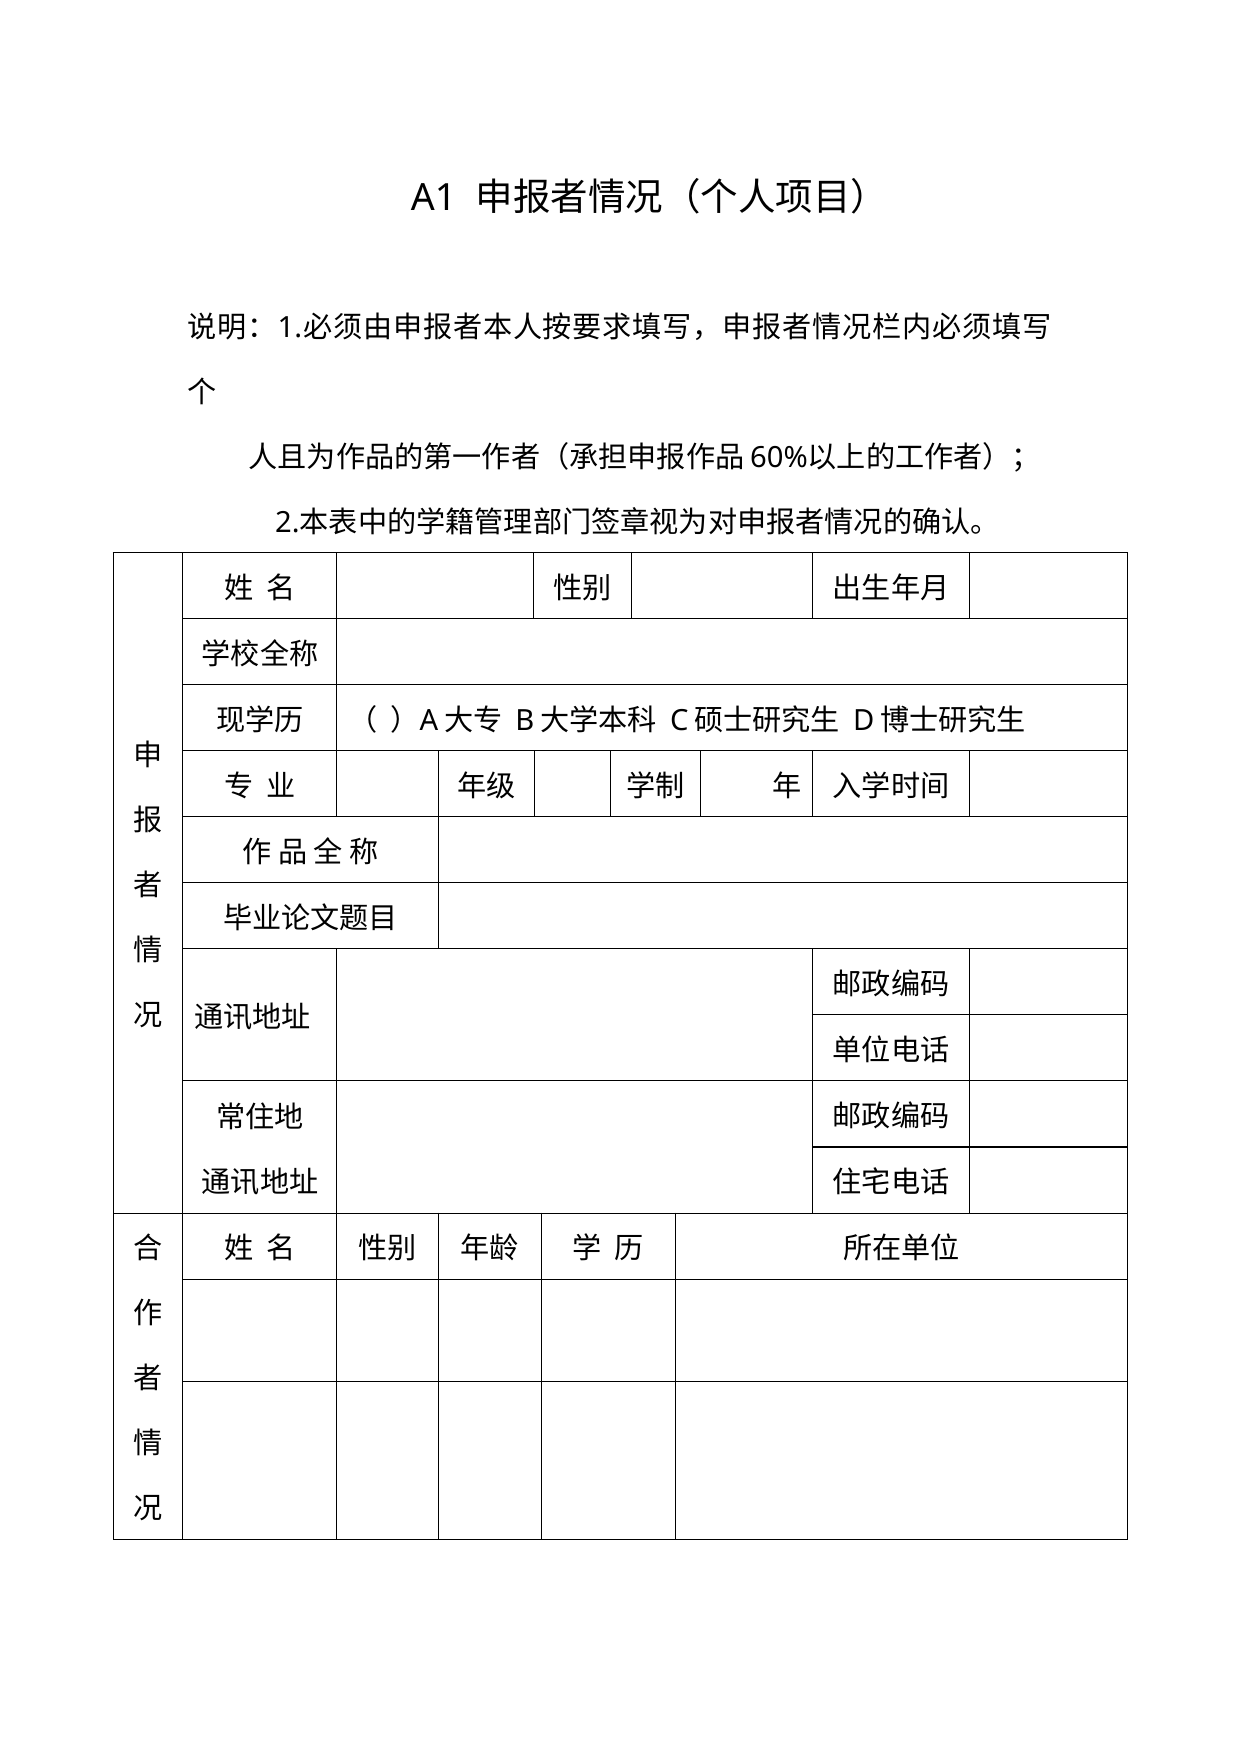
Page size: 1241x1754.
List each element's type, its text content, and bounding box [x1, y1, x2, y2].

table_cell [676, 1382, 1127, 1538]
table_cell [970, 1148, 1127, 1212]
table_cell 年级 [439, 751, 534, 816]
table_cell [970, 1015, 1127, 1080]
table_cell 单位电话 [813, 1015, 969, 1080]
table_cell 性别 [337, 1214, 438, 1278]
table_cell [439, 817, 1127, 882]
table_cell 邮政编码 [813, 949, 969, 1014]
table_cell [676, 1280, 1127, 1381]
table_cell 常住地 通讯地址 [183, 1081, 336, 1212]
table_header 性别 [534, 553, 631, 618]
table_cell [439, 1382, 541, 1538]
table_cell [183, 1280, 336, 1381]
table_header 出生年月 [813, 553, 969, 618]
table_header [632, 553, 812, 618]
table_header [970, 553, 1127, 618]
table_header [337, 553, 533, 618]
table_cell [337, 619, 1127, 684]
table_cell 现学历 [183, 685, 336, 750]
table_cell [439, 883, 1127, 948]
text 2.本表中的学籍管理部门签章视为对申报者情况的确认。 [187, 487, 1053, 552]
text 人且为作品的第一作者（承担申报作品60%以上的工作者）； [187, 422, 1053, 487]
table_cell 作 品 全 称 [183, 817, 438, 882]
table_cell [337, 1280, 438, 1381]
table_cell [337, 1382, 438, 1538]
table_cell 入学时间 [813, 751, 969, 816]
table_cell 学校全称 [183, 619, 336, 684]
text 说明：1.必须由申报者本人按要求填写，申报者情况栏内必须填写个 [187, 292, 1053, 422]
table_cell [970, 1081, 1127, 1146]
text A1 申报者情况（个人项目） [187, 162, 1053, 227]
table_cell 专 业 [183, 751, 336, 816]
table_header 申报者情况 [114, 553, 182, 1212]
table_header 姓 名 [183, 553, 336, 618]
table_cell 姓 名 [183, 1214, 336, 1278]
table_cell 毕业论文题目 [183, 883, 438, 948]
table_cell [337, 1081, 812, 1212]
table_cell 学制 [611, 751, 700, 816]
table_cell [337, 949, 812, 1080]
table_cell 年 [701, 751, 812, 816]
table_cell （ ）A大专 B大学本科 C硕士研究生 D博士研究生 [337, 685, 1127, 750]
table_cell 学 历 [542, 1214, 675, 1278]
table_cell [542, 1382, 675, 1538]
table_cell [337, 751, 438, 816]
table_cell 邮政编码 [813, 1081, 969, 1146]
table_cell 合 作者 情况 [114, 1214, 182, 1538]
table_cell 年龄 [439, 1214, 541, 1278]
table_cell [542, 1280, 675, 1381]
table_cell 所在单位 [676, 1214, 1127, 1278]
table_cell [970, 949, 1127, 1014]
table_cell 住宅电话 [813, 1148, 969, 1212]
table_cell [970, 751, 1127, 816]
table_cell [183, 1382, 336, 1538]
table_cell [535, 751, 610, 816]
table_cell [439, 1280, 541, 1381]
table_cell 通讯地址 [183, 949, 336, 1080]
